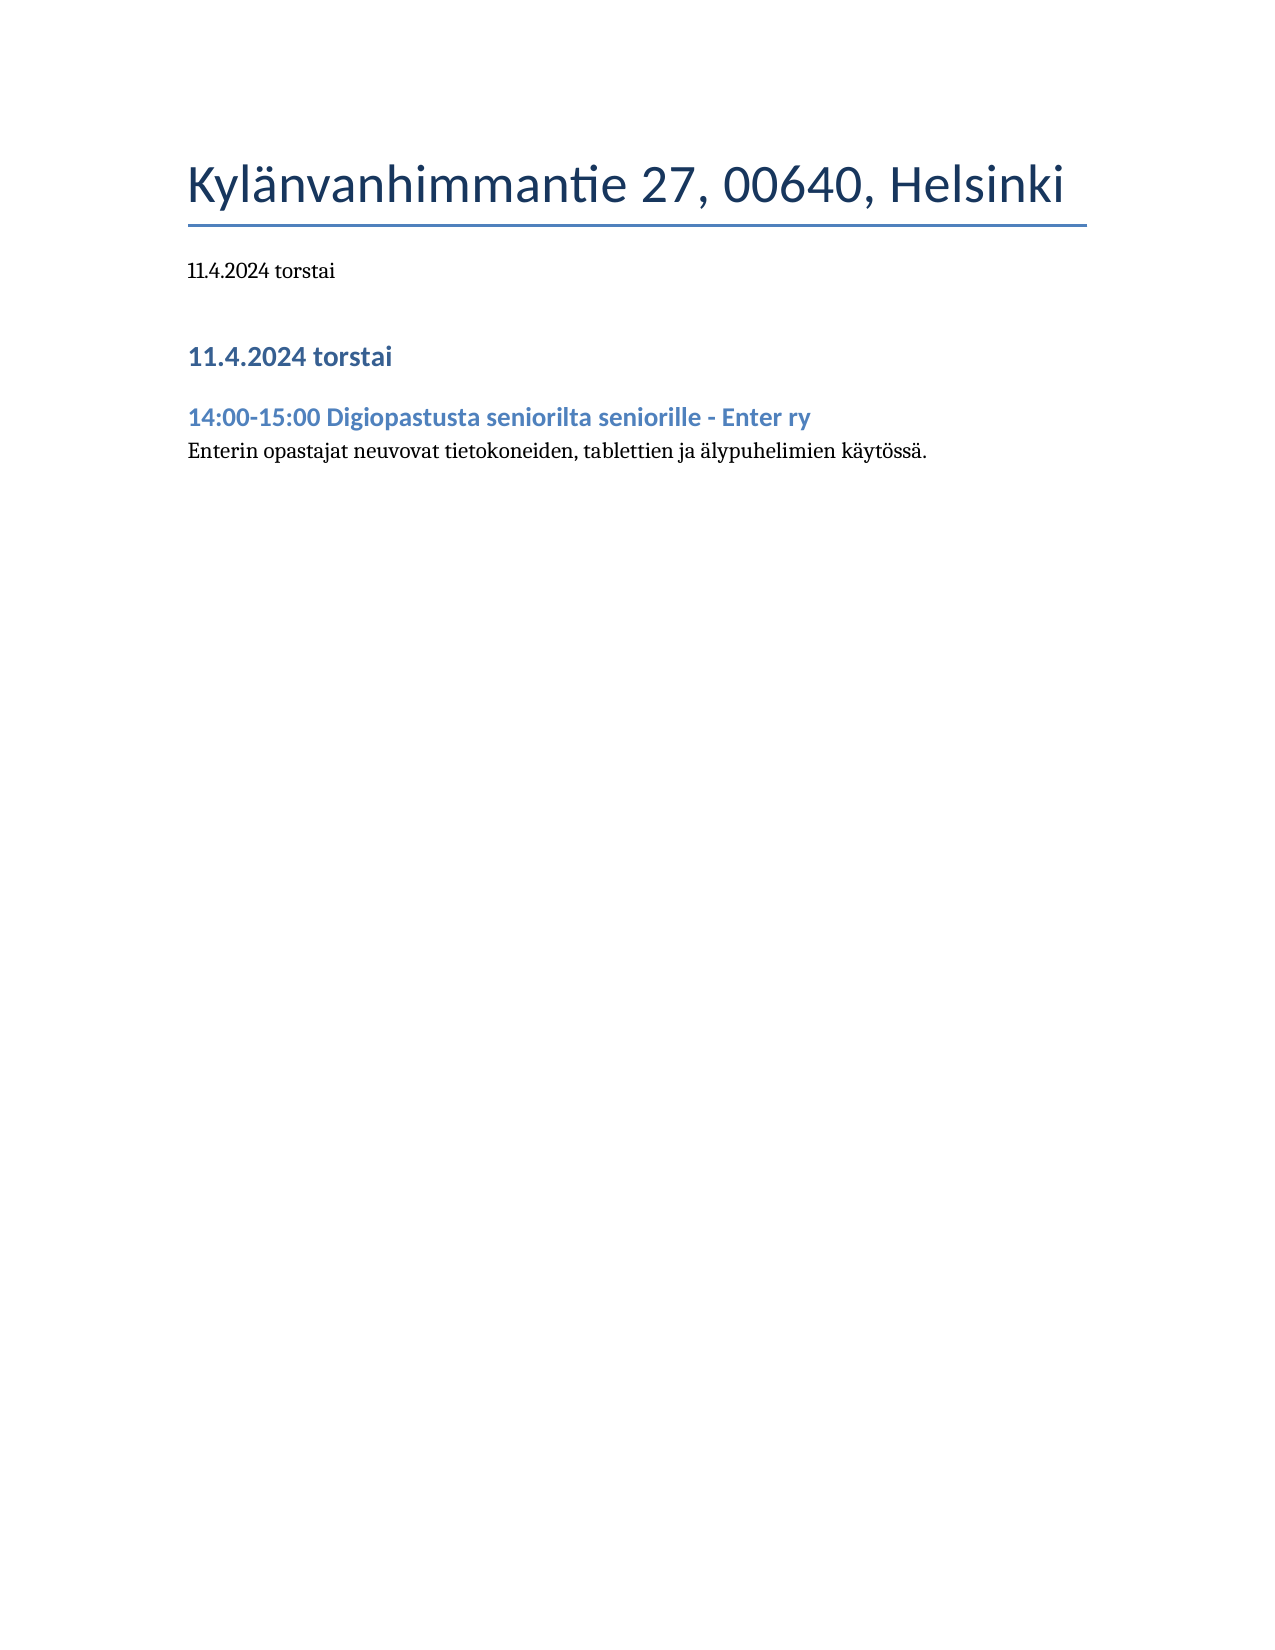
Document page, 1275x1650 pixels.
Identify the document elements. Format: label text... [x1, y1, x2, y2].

text Enterin opastajat neuvovat tietokoneiden, tablettien ja älypuhelimien käytössä. [187, 438, 1087, 464]
subtitle 11.4.2024 torstai [187, 338, 1087, 374]
title Kylänvanhimmantie 27, 00640, Helsinki [187, 150, 1087, 227]
text 11.4.2024 torstai [187, 258, 1087, 284]
subtitle 14:00-15:00 Digiopastusta seniorilta seniorille - Enter ry [187, 400, 1087, 433]
